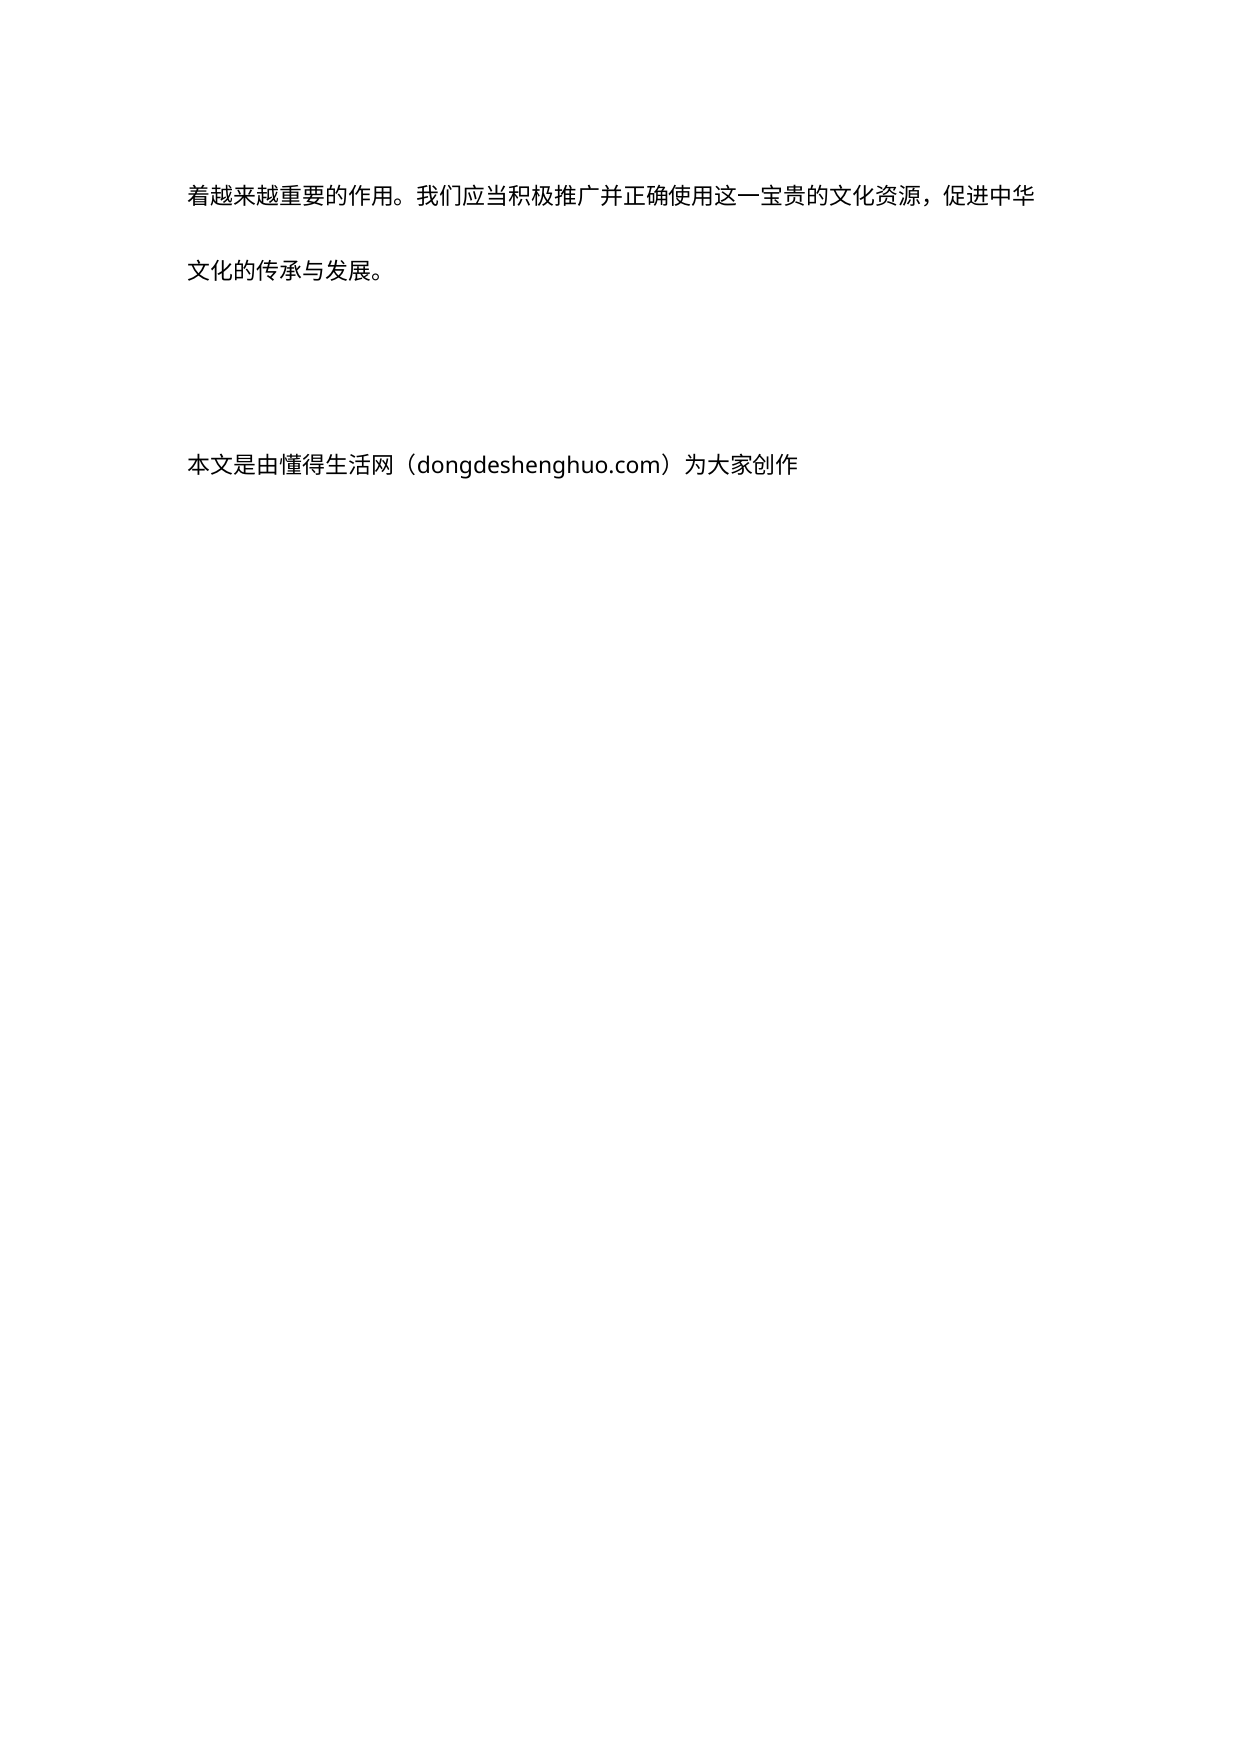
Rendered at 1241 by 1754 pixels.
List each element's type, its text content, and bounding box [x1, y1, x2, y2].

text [187, 162, 1053, 302]
text 本文是由懂得生活网（dongdeshenghuo.com）为大家创作 [187, 431, 1053, 496]
